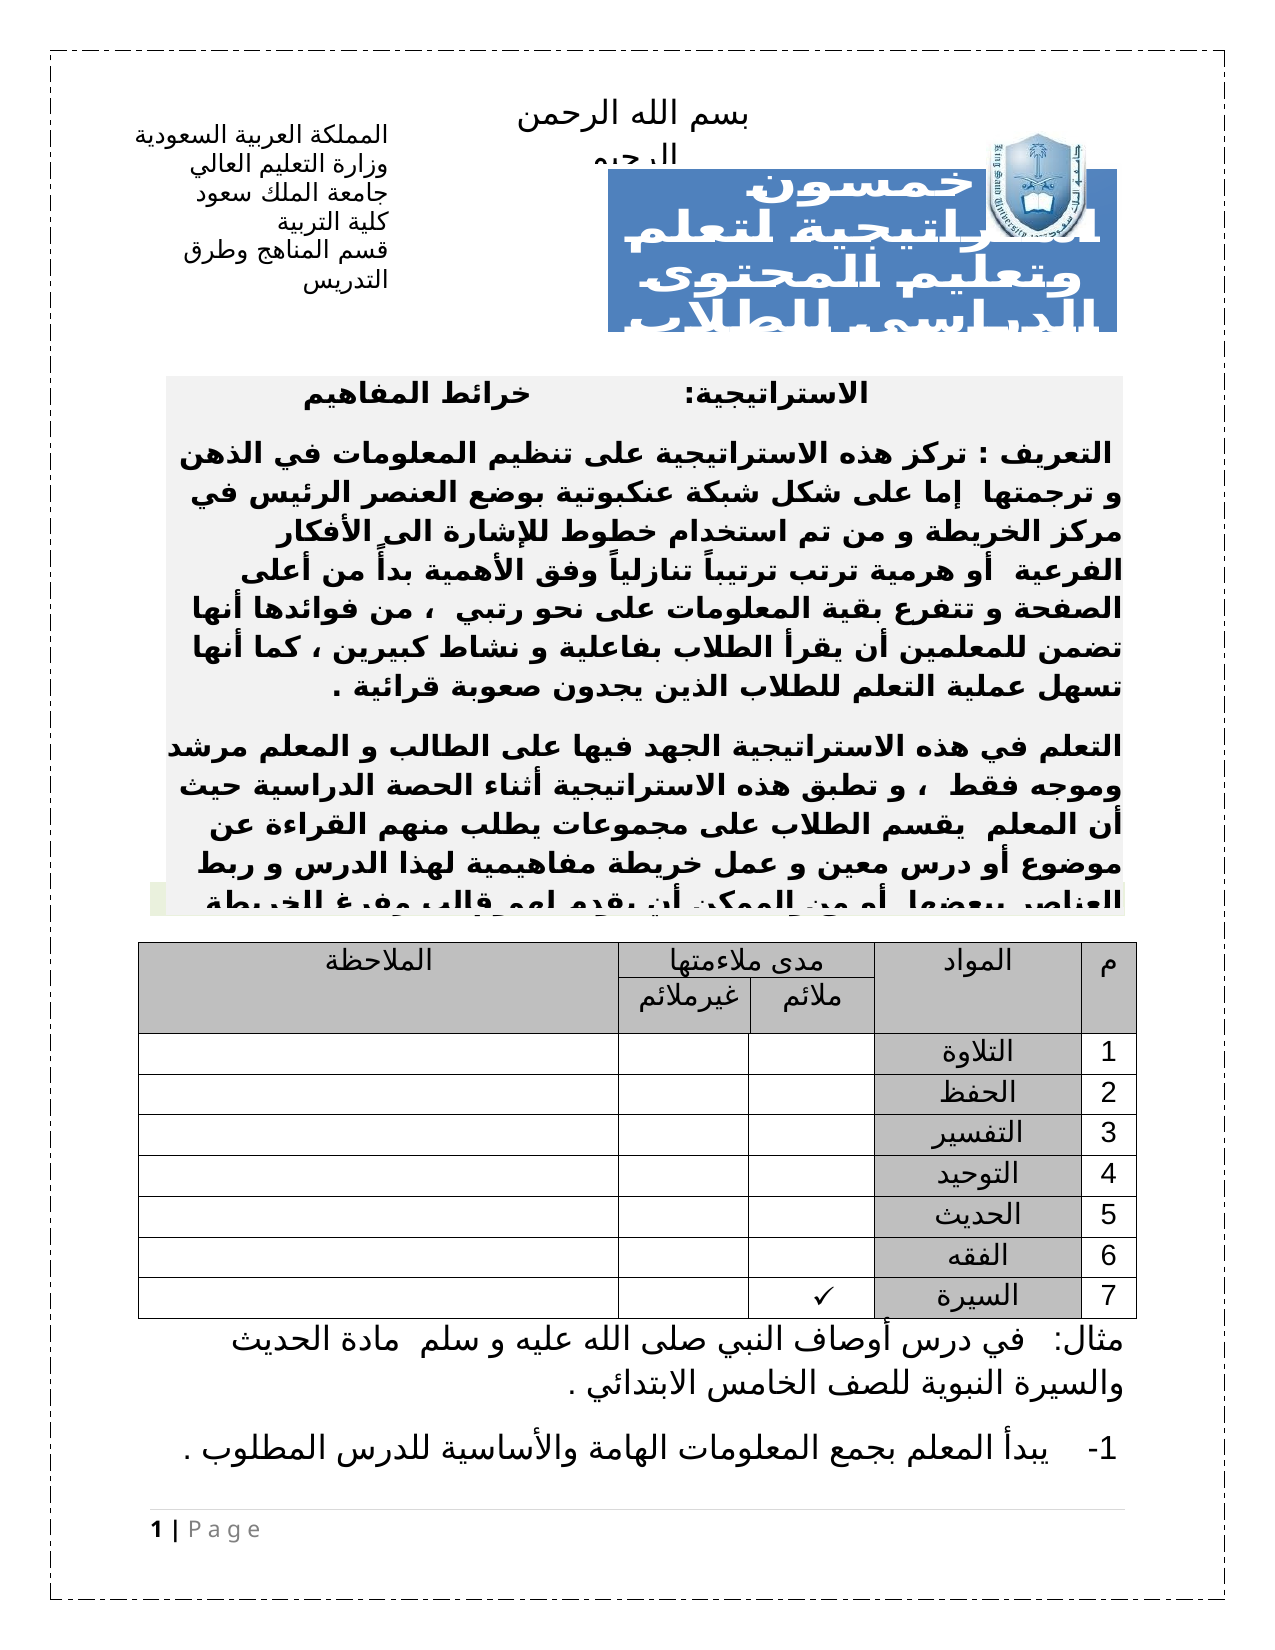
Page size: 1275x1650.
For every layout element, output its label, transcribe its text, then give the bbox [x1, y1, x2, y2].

table_header مدى ملاءمتها [619, 943, 874, 977]
table_cell 2 [1082, 1075, 1136, 1114]
table_header الملاحظة [139, 943, 618, 1033]
table_cell [139, 1197, 618, 1237]
table_cell [619, 1034, 748, 1074]
table_cell [619, 1278, 748, 1318]
table_cell التوحيد [875, 1156, 1081, 1196]
table_cell [619, 1115, 748, 1155]
table_cell [749, 1156, 874, 1196]
table_cell [619, 1075, 748, 1114]
table_header م [1082, 943, 1136, 1033]
table_cell [749, 1238, 874, 1277]
table_cell [619, 1197, 748, 1237]
table_cell التلاوة [875, 1034, 1081, 1074]
table_cell ملائم [751, 978, 874, 1033]
table_cell [619, 1238, 748, 1277]
table_cell [749, 1278, 874, 1318]
table_cell غيرملائم [619, 978, 750, 1033]
table_cell 5 [1082, 1197, 1136, 1237]
table_cell الفقه [875, 1238, 1081, 1277]
table_cell التفسير [875, 1115, 1081, 1155]
table_cell [749, 1034, 874, 1074]
table_cell 3 [1082, 1115, 1136, 1155]
table_cell [139, 1115, 618, 1155]
table_cell [139, 1238, 618, 1277]
table_cell [749, 1197, 874, 1237]
table_cell [139, 1034, 618, 1074]
picture [986, 131, 1087, 237]
table_cell السيرة [875, 1278, 1081, 1318]
table_cell [749, 1075, 874, 1114]
table_cell [749, 1115, 874, 1155]
table_cell الحديث [875, 1197, 1081, 1237]
table_cell 4 [1082, 1156, 1136, 1196]
list يبدأ المعلم بجمع المعلومات الهامة والأساسية للدرس المطلوب . [150, 1428, 1087, 1467]
table_cell 6 [1082, 1238, 1136, 1277]
table_cell [139, 1278, 618, 1318]
table_cell الحفظ [875, 1075, 1081, 1114]
text التطبيق والمثال في مواد العلوم الشرعية [150, 882, 392, 916]
table_cell 1 [1082, 1034, 1136, 1074]
table_header المواد [875, 943, 1081, 1033]
text مثال: في درس أوصاف النبي صلى الله عليه و سلم مادة الحديث والسيرة النبوية للصف الخامس الابتدائي . [150, 1319, 1125, 1402]
table_cell [139, 1075, 618, 1114]
table_cell [619, 1156, 748, 1196]
table_cell 7 [1082, 1278, 1136, 1318]
table_cell [139, 1156, 618, 1196]
